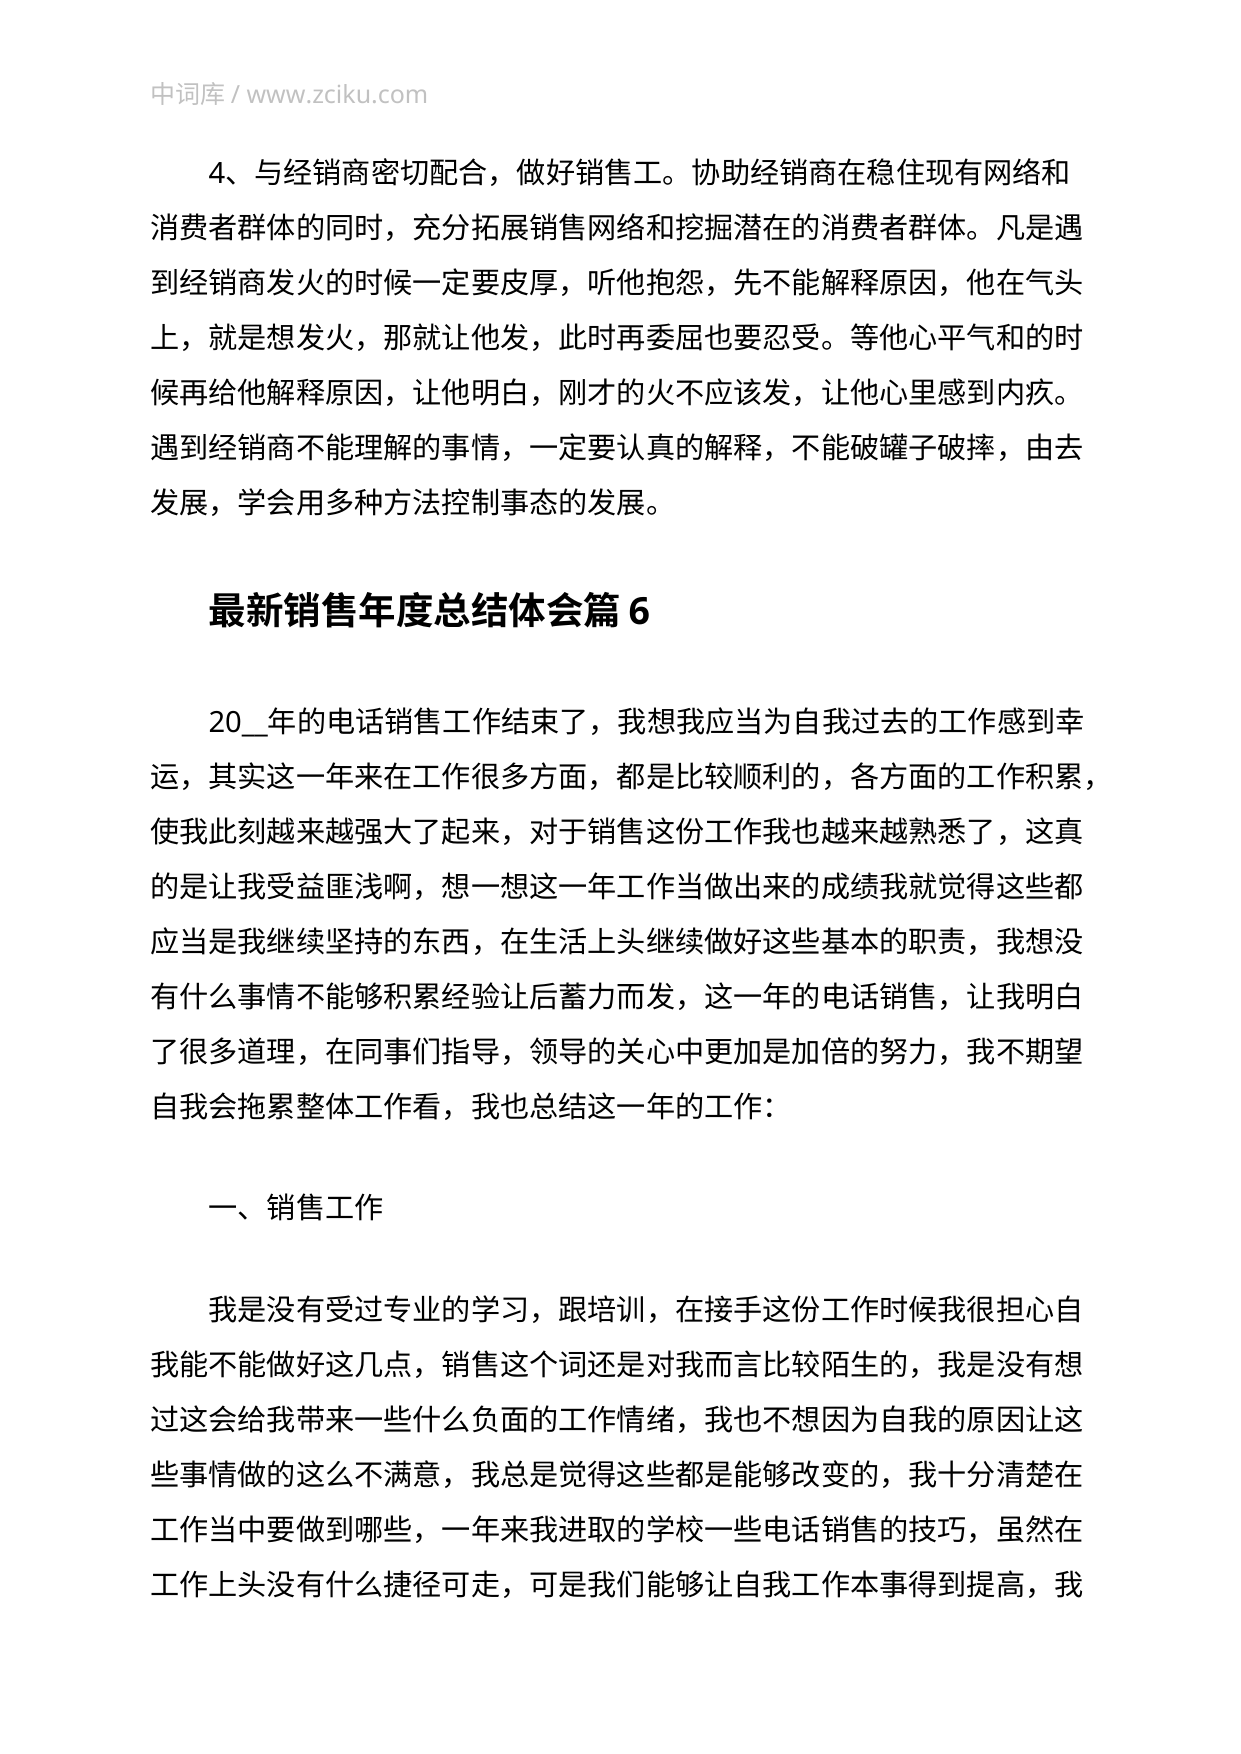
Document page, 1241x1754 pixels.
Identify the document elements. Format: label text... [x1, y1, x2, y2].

text 4、与经销商密切配合，做好销售工。协助经销商在稳住现有网络和消费者群体的同时，充分拓展销售网络和挖掘潜在的消费者群体。凡是遇到经销商发火的时候一定要皮厚，听他抱怨，先不能解释原因，他在气头上，就是想发火，那就让他发，此时再委屈也要忍受。等他心平气和的时候再给他解释原因，让他明白，刚才的火不应该发，让他心里感到内疚。遇到经销商不能理解的事情，一定要认真的解释，不能破罐子破摔，由去发展，学会用多种方法控制事态的发展。 [150, 150, 1090, 522]
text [150, 1287, 1090, 1603]
text 一、销售工作 [150, 1185, 1090, 1227]
text 最新销售年度总结体会篇6 [150, 581, 1090, 636]
text 20__年的电话销售工作结束了，我想我应当为自我过去的工作感到幸运，其实这一年来在工作很多方面，都是比较顺利的，各方面的工作积累，使我此刻越来越强大了起来，对于销售这份工作我也越来越熟悉了，这真的是让我受益匪浅啊，想一想这一年工作当做出来的成绩我就觉得这些都应当是我继续坚持的东西，在生活上头继续做好这些基本的职责，我想没有什么事情不能够积累经验让后蓄力而发，这一年的电话销售，让我明白了很多道理，在同事们指导，领导的关心中更加是加倍的努力，我不期望自我会拖累整体工作看，我也总结这一年的工作： [150, 699, 1090, 1126]
